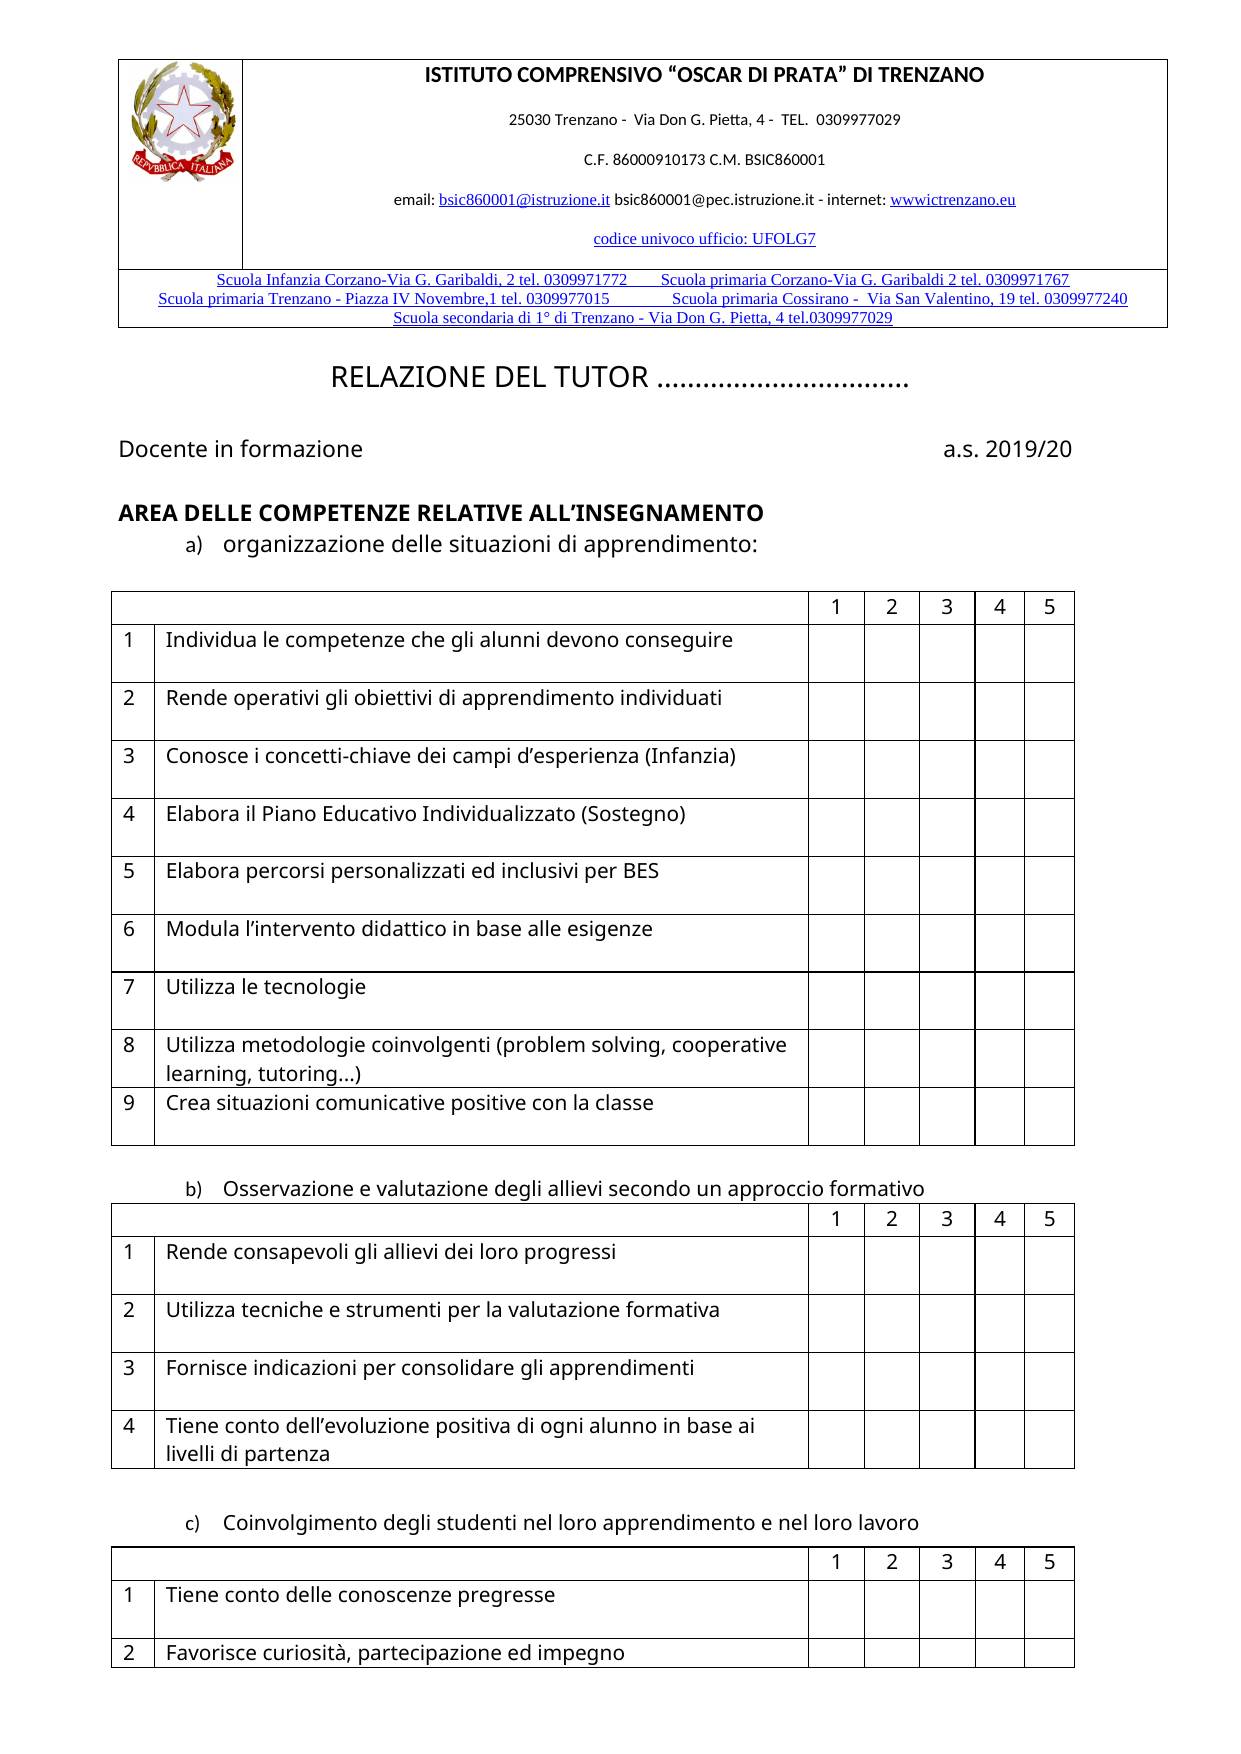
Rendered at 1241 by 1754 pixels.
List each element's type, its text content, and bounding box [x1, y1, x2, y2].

table_cell Fornisce indicazioni per consolidare gli apprendimenti [155, 1353, 808, 1410]
table_cell 6 [112, 915, 154, 971]
table_cell [809, 683, 864, 740]
table_cell Modula l’intervento didattico in base alle esigenze [155, 915, 808, 971]
table_cell [976, 1639, 1024, 1667]
table_cell [865, 915, 919, 971]
table_cell [809, 857, 864, 913]
table_cell Tiene conto delle conoscenze pregresse [155, 1581, 808, 1637]
table_cell 8 [112, 1030, 154, 1087]
table_cell [976, 683, 1024, 740]
table_cell [976, 857, 1024, 913]
table_header [112, 1204, 808, 1236]
table_cell [976, 1411, 1024, 1468]
table_cell Elabora il Piano Educativo Individualizzato (Sostegno) [155, 799, 808, 856]
table_cell Scuola Infanzia Corzano-Via G. Garibaldi, 2 tel. 0309971772 Scuola primaria Corzano-Via G. Garibaldi 2 tel. 0309971767 Scuola primaria Trenzano - Piazza IV Novembre,1 tel. 0309977015 Scuola primaria Cossirano - Via San Valentino, 19 tel. 0309977240 Scuola secondaria di 1° di Trenzano - Via Don G. Pietta, 4 tel.0309977029 [119, 270, 1167, 327]
table_cell [809, 1639, 864, 1667]
list organizzazione delle situazioni di apprendimento: [185, 528, 1122, 559]
table_cell [865, 799, 919, 856]
table_header 3 [920, 1548, 975, 1579]
table_cell [865, 1639, 919, 1667]
table_cell Utilizza tecniche e strumenti per la valutazione formativa [155, 1295, 808, 1352]
table_cell [809, 915, 864, 971]
table_cell [1025, 1411, 1074, 1468]
table_cell 3 [112, 1353, 154, 1410]
table_header 3 [920, 592, 974, 624]
table_cell [976, 915, 1024, 971]
table_cell [865, 625, 919, 682]
table_cell [1025, 915, 1074, 971]
text RELAZIONE DEL TUTOR …………………………… [118, 356, 1122, 396]
table_cell [865, 1411, 919, 1468]
table_cell [1025, 1295, 1074, 1352]
table_cell [865, 973, 919, 1029]
table_header 1 [809, 1204, 864, 1236]
table_cell [976, 741, 1024, 798]
table_cell [1025, 1088, 1074, 1145]
table_cell 2 [112, 1639, 154, 1667]
table_cell [865, 1088, 919, 1145]
table_cell [1025, 625, 1074, 682]
table_cell [809, 1411, 864, 1468]
table_cell [809, 625, 864, 682]
table_cell [920, 915, 974, 971]
table_cell [920, 1295, 974, 1352]
table_cell [1025, 1581, 1074, 1637]
table_header 5 [1025, 1548, 1074, 1579]
table_cell [920, 973, 974, 1029]
table_cell Elabora percorsi personalizzati ed inclusivi per BES [155, 857, 808, 913]
table_cell [1025, 799, 1074, 856]
table_cell 1 [112, 625, 154, 682]
table_header 2 [865, 1204, 919, 1236]
table_cell [920, 683, 974, 740]
table_header 1 [809, 1548, 864, 1579]
table_cell [920, 799, 974, 856]
table_cell [976, 625, 1024, 682]
table_cell [920, 1353, 974, 1410]
table_header 5 [1025, 592, 1074, 624]
table_cell [865, 683, 919, 740]
table_cell [809, 799, 864, 856]
table_cell [809, 741, 864, 798]
table_cell [920, 1411, 974, 1468]
table_header 4 [976, 592, 1024, 624]
table_header 2 [865, 1548, 919, 1579]
table_cell [920, 625, 974, 682]
picture [129, 60, 238, 184]
table_cell [809, 1237, 864, 1294]
table_header 1 [809, 592, 864, 624]
table_cell 7 [112, 973, 154, 1029]
table_cell [920, 1088, 974, 1145]
table_cell [1025, 1030, 1074, 1087]
text Docente in formazione a.s. 2019/20 [118, 433, 1122, 464]
table_cell 1 [112, 1237, 154, 1294]
table_cell Utilizza le tecnologie [155, 973, 808, 1029]
table_cell Crea situazioni comunicative positive con la classe [155, 1088, 808, 1145]
table_cell [809, 1581, 864, 1637]
table_header 3 [920, 1204, 974, 1236]
table_cell [976, 1030, 1024, 1087]
table_header [112, 592, 808, 624]
text AREA DELLE COMPETENZE RELATIVE ALL’INSEGNAMENTO [118, 497, 1122, 528]
table_cell 3 [112, 741, 154, 798]
table_cell [920, 741, 974, 798]
table_header 5 [1025, 1204, 1074, 1236]
table_cell 2 [112, 1295, 154, 1352]
table_cell [1025, 741, 1074, 798]
table_cell [865, 857, 919, 913]
table_cell Conosce i concetti-chiave dei campi d’esperienza (Infanzia) [155, 741, 808, 798]
table_cell [865, 1237, 919, 1294]
table_cell [809, 1088, 864, 1145]
table_header [112, 1548, 808, 1579]
table_header 4 [976, 1548, 1024, 1579]
table_cell [976, 1237, 1024, 1294]
table_cell 4 [112, 799, 154, 856]
table_cell [865, 1353, 919, 1410]
table_cell [1025, 973, 1074, 1029]
table_header ISTITUTO COMPRENSIVO “OSCAR DI PRATA” DI TRENZANO 25030 Trenzano - Via Don G. Pietta, 4 - TEL. 0309977029 C.F. 86000910173 C.M. BSIC860001 email: bsic860001@istruzione.it bsic860001@pec.istruzione.it - internet: wwwictrenzano.eu codice univoco ufficio: UFOLG7 [243, 60, 1167, 269]
table_cell 5 [112, 857, 154, 913]
table_cell Utilizza metodologie coinvolgenti (problem solving, cooperative learning, tutoring...) [155, 1030, 808, 1087]
table_cell [865, 1581, 919, 1637]
table_cell [1025, 683, 1074, 740]
table_cell [920, 1030, 974, 1087]
table_cell [809, 1030, 864, 1087]
table_cell [976, 1295, 1024, 1352]
table_cell [1025, 1639, 1074, 1667]
table_header 2 [865, 592, 919, 624]
table_cell [920, 1581, 975, 1637]
table_cell [809, 1353, 864, 1410]
table_cell [920, 1639, 975, 1667]
table_cell [1025, 1237, 1074, 1294]
list Coinvolgimento degli studenti nel loro apprendimento e nel loro lavoro [185, 1508, 1122, 1536]
list Osservazione e valutazione degli allievi secondo un approccio formativo [185, 1174, 1122, 1203]
table_cell 1 [112, 1581, 154, 1637]
table_cell 9 [112, 1088, 154, 1145]
table_cell [976, 1088, 1024, 1145]
table_cell [1025, 1353, 1074, 1410]
table_cell [865, 741, 919, 798]
table_cell Individua le competenze che gli alunni devono conseguire [155, 625, 808, 682]
table_cell [809, 973, 864, 1029]
table_header [119, 60, 242, 269]
table_header 4 [976, 1204, 1024, 1236]
table_cell 4 [112, 1411, 154, 1468]
table_cell 2 [112, 683, 154, 740]
table_cell Rende operativi gli obiettivi di apprendimento individuati [155, 683, 808, 740]
table_cell [865, 1295, 919, 1352]
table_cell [155, 1639, 808, 1667]
table_cell [976, 973, 1024, 1029]
table_cell [976, 1581, 1024, 1637]
table_cell [920, 857, 974, 913]
table_cell Tiene conto dell’evoluzione positiva di ogni alunno in base ai livelli di partenza [155, 1411, 808, 1468]
table_cell [865, 1030, 919, 1087]
table_cell [1025, 857, 1074, 913]
table_cell [976, 799, 1024, 856]
table_cell [809, 1295, 864, 1352]
table_cell [976, 1353, 1024, 1410]
table_cell Rende consapevoli gli allievi dei loro progressi [155, 1237, 808, 1294]
table_cell [920, 1237, 974, 1294]
